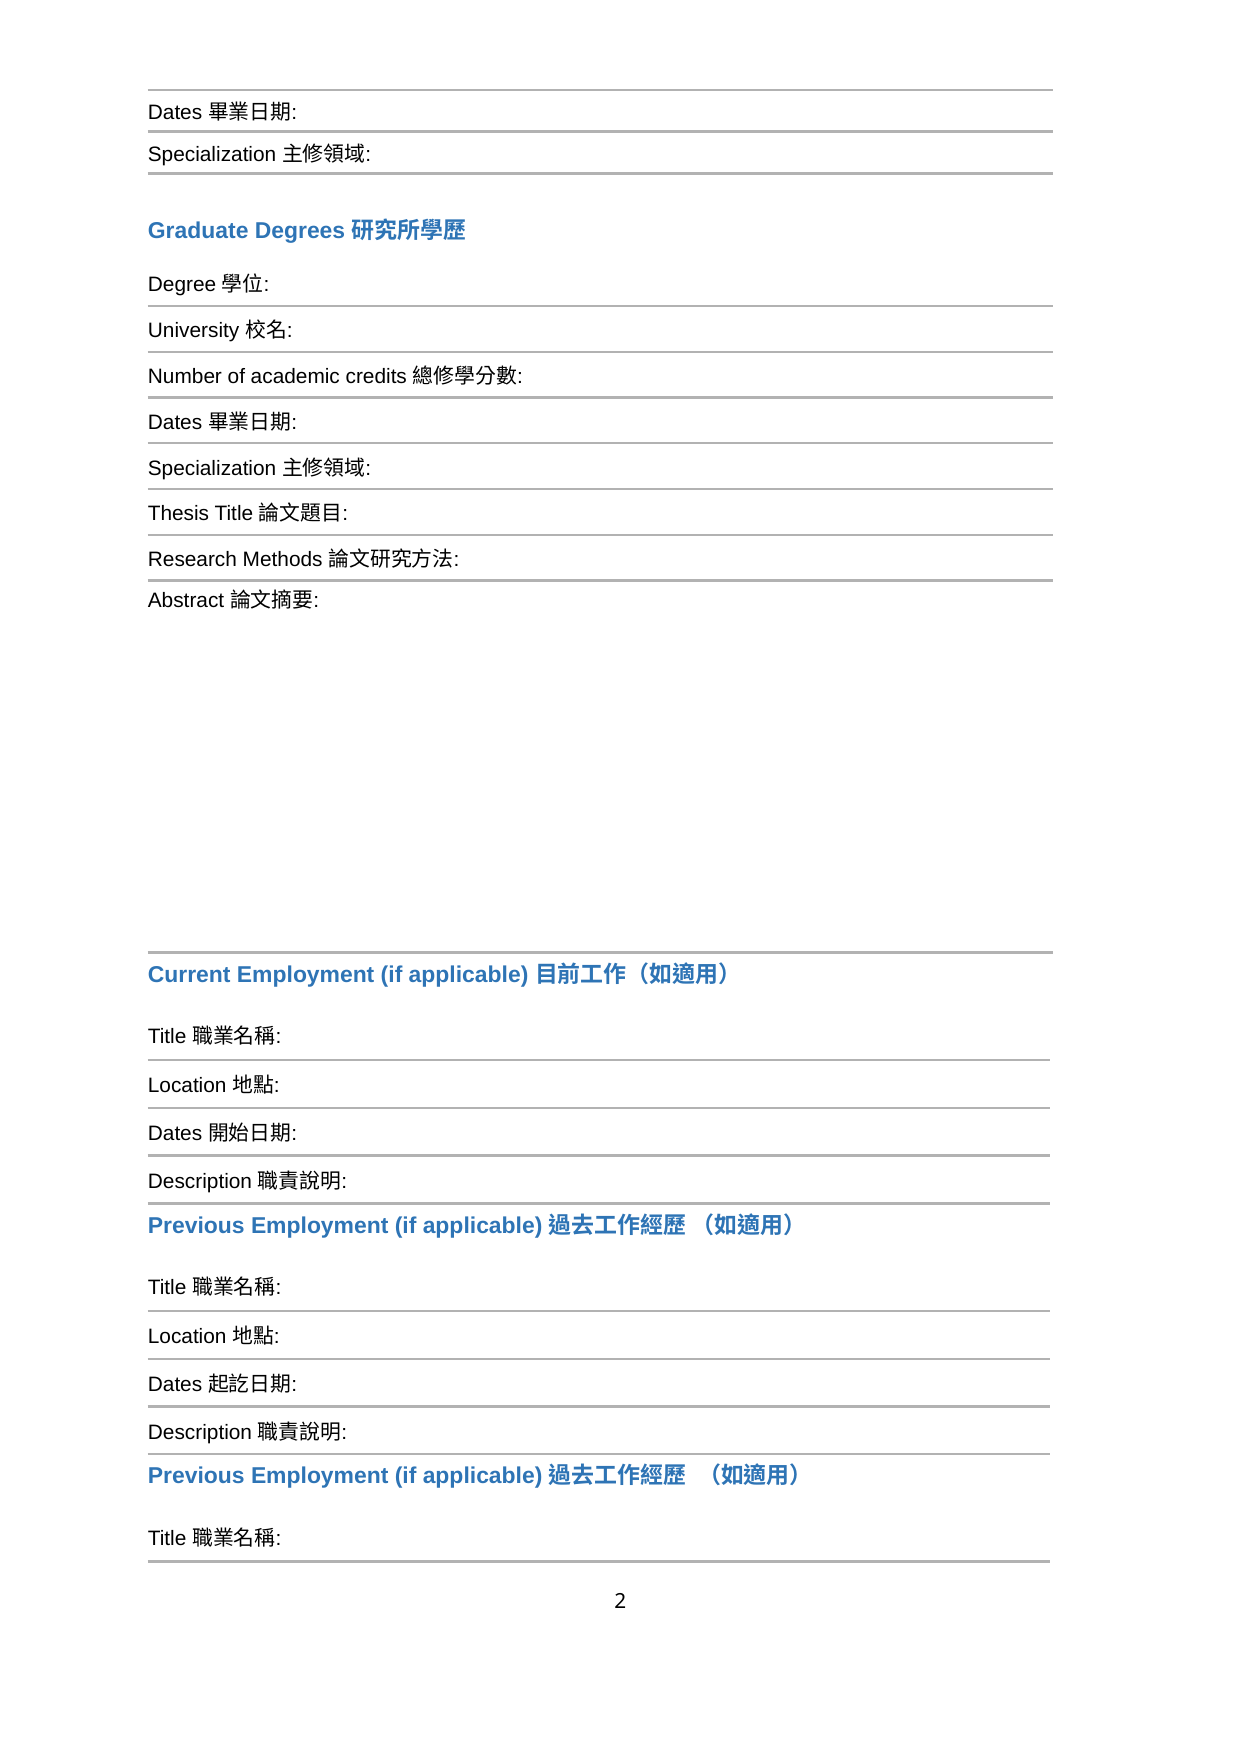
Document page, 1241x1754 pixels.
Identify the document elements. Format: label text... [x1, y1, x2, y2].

text Current Employment (if applicable) 目前工作（如適用） [139, 954, 1101, 991]
text Previous Employment (if applicable) 過去工作經歷 （如適用） [139, 1204, 1101, 1242]
table_cell Thesis Title 論文題目: [148, 490, 1052, 533]
table_header Title 職業名稱: [148, 1262, 1050, 1309]
text Previous Employment (if applicable) 過去工作經歷 （如適用） [139, 1455, 1101, 1493]
table_cell Dates 畢業日期: [148, 399, 1052, 442]
table_cell Dates 畢業日期: [148, 91, 1052, 130]
table_cell Specialization 主修領域: [148, 133, 1052, 172]
table_cell Description 職責說明: [148, 1157, 1050, 1202]
table_cell Degree 學位: [148, 259, 1052, 305]
table_cell Abstract 論文摘要: [148, 582, 1052, 951]
table_cell Specialization 主修領域: [148, 444, 1052, 488]
table_cell University 校名: [148, 307, 1052, 351]
table_cell Description 職責說明: [148, 1408, 1050, 1453]
table_header Title 職業名稱: [148, 1011, 1050, 1059]
table_header Title 職業名稱: [148, 1513, 1050, 1560]
table_cell Number of academic credits 總修學分數: [148, 353, 1052, 396]
table_cell Dates 開始日期: [148, 1109, 1050, 1154]
table_cell Dates 起訖日期: [148, 1360, 1050, 1405]
table_cell Graduate Degrees 研究所學歷 [148, 175, 1052, 259]
table_cell Research Methods 論文研究方法: [148, 536, 1052, 579]
table_cell Location 地點: [148, 1312, 1050, 1357]
table_cell Location 地點: [148, 1061, 1050, 1107]
